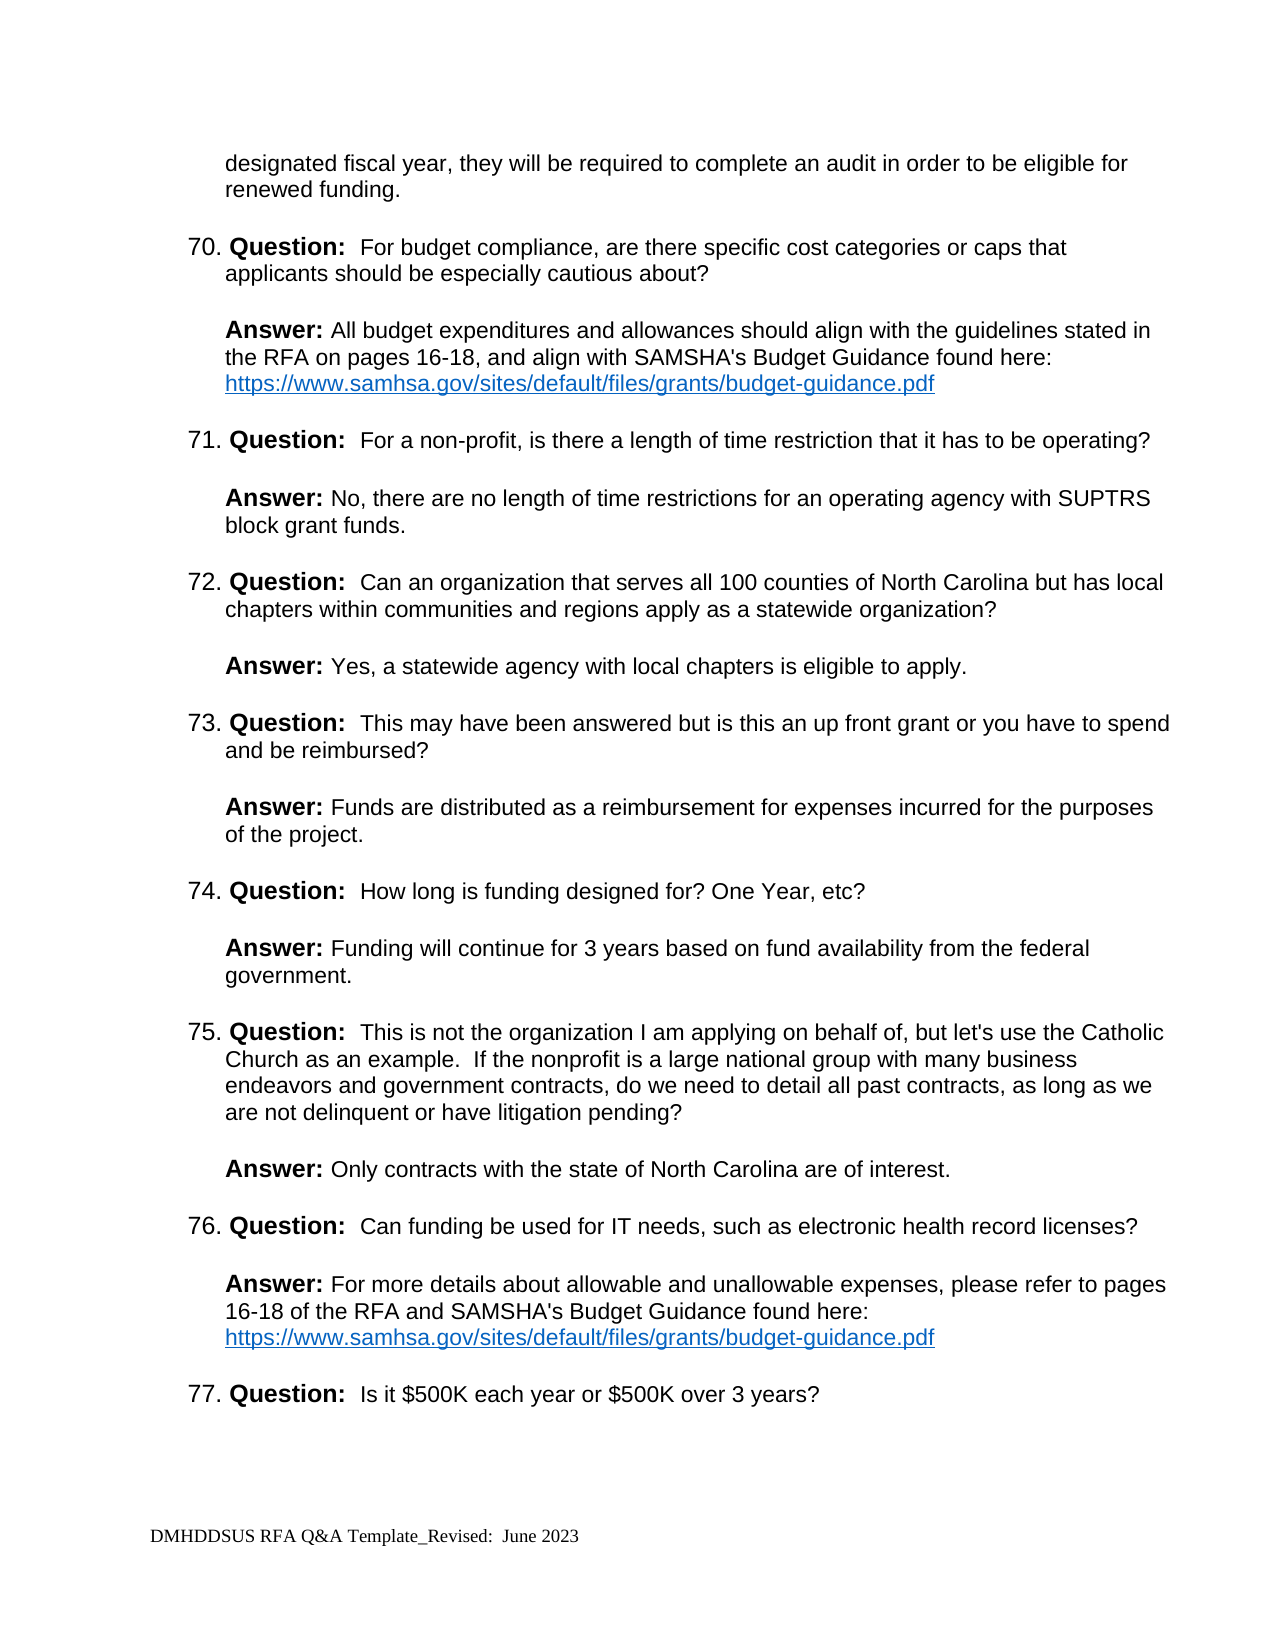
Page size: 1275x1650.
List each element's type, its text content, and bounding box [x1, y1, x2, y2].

list Question: For budget compliance, are there specific cost categories or caps that applicants should be especially cautious about? [187, 231, 1172, 287]
list Question: Can funding be used for IT needs, such as electronic health record licenses? [187, 1211, 1172, 1240]
list Question: This is not the organization I am applying on behalf of, but let's use the Catholic Church as an example. If the nonprofit is a large national group with many business endeavors and government contracts, do we need to detail all past contracts, as long as we are not delinquent or have litigation pending? [187, 1017, 1172, 1125]
text Answer: All budget expenditures and allowances should align with the guidelines stated in the RFA on pages 16-18, and align with SAMSHA's Budget Guidance found here: https://www.samhsa.gov/sites/default/files/grants/budget-guidance.pdf [225, 315, 1172, 397]
list Question: How long is funding designed for? One Year, etc? [187, 876, 1172, 905]
text Answer: Funds are distributed as a reimbursement for expenses incurred for the purposes of the project. [225, 792, 1172, 847]
text Answer: No, there are no length of time restrictions for an operating agency with SUPTRS block grant funds. [225, 483, 1172, 538]
text Answer: Yes, a statewide agency with local chapters is eligible to apply. [225, 651, 1172, 679]
text Answer: Only contracts with the state of North Carolina are of interest. [225, 1154, 1172, 1183]
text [225, 150, 1172, 203]
text Answer: For more details about allowable and unallowable expenses, please refer to pages 16-18 of the RFA and SAMSHA's Budget Guidance found here: https://www.samhsa.gov/sites/default/files/grants/budget-guidance.pdf [225, 1269, 1172, 1350]
list Question: For a non-profit, is there a length of time restriction that it has to be operating? [187, 426, 1172, 454]
text Answer: Funding will continue for 3 years based on fund availability from the federal government. [225, 933, 1172, 988]
list Question: Can an organization that serves all 100 counties of North Carolina but has local chapters within communities and regions apply as a statewide organization? [187, 567, 1172, 622]
list Question: This may have been answered but is this an up front grant or you have to spend and be reimbursed? [187, 708, 1172, 763]
list Question: Is it $500K each year or $500K over 3 years? [187, 1379, 1172, 1408]
